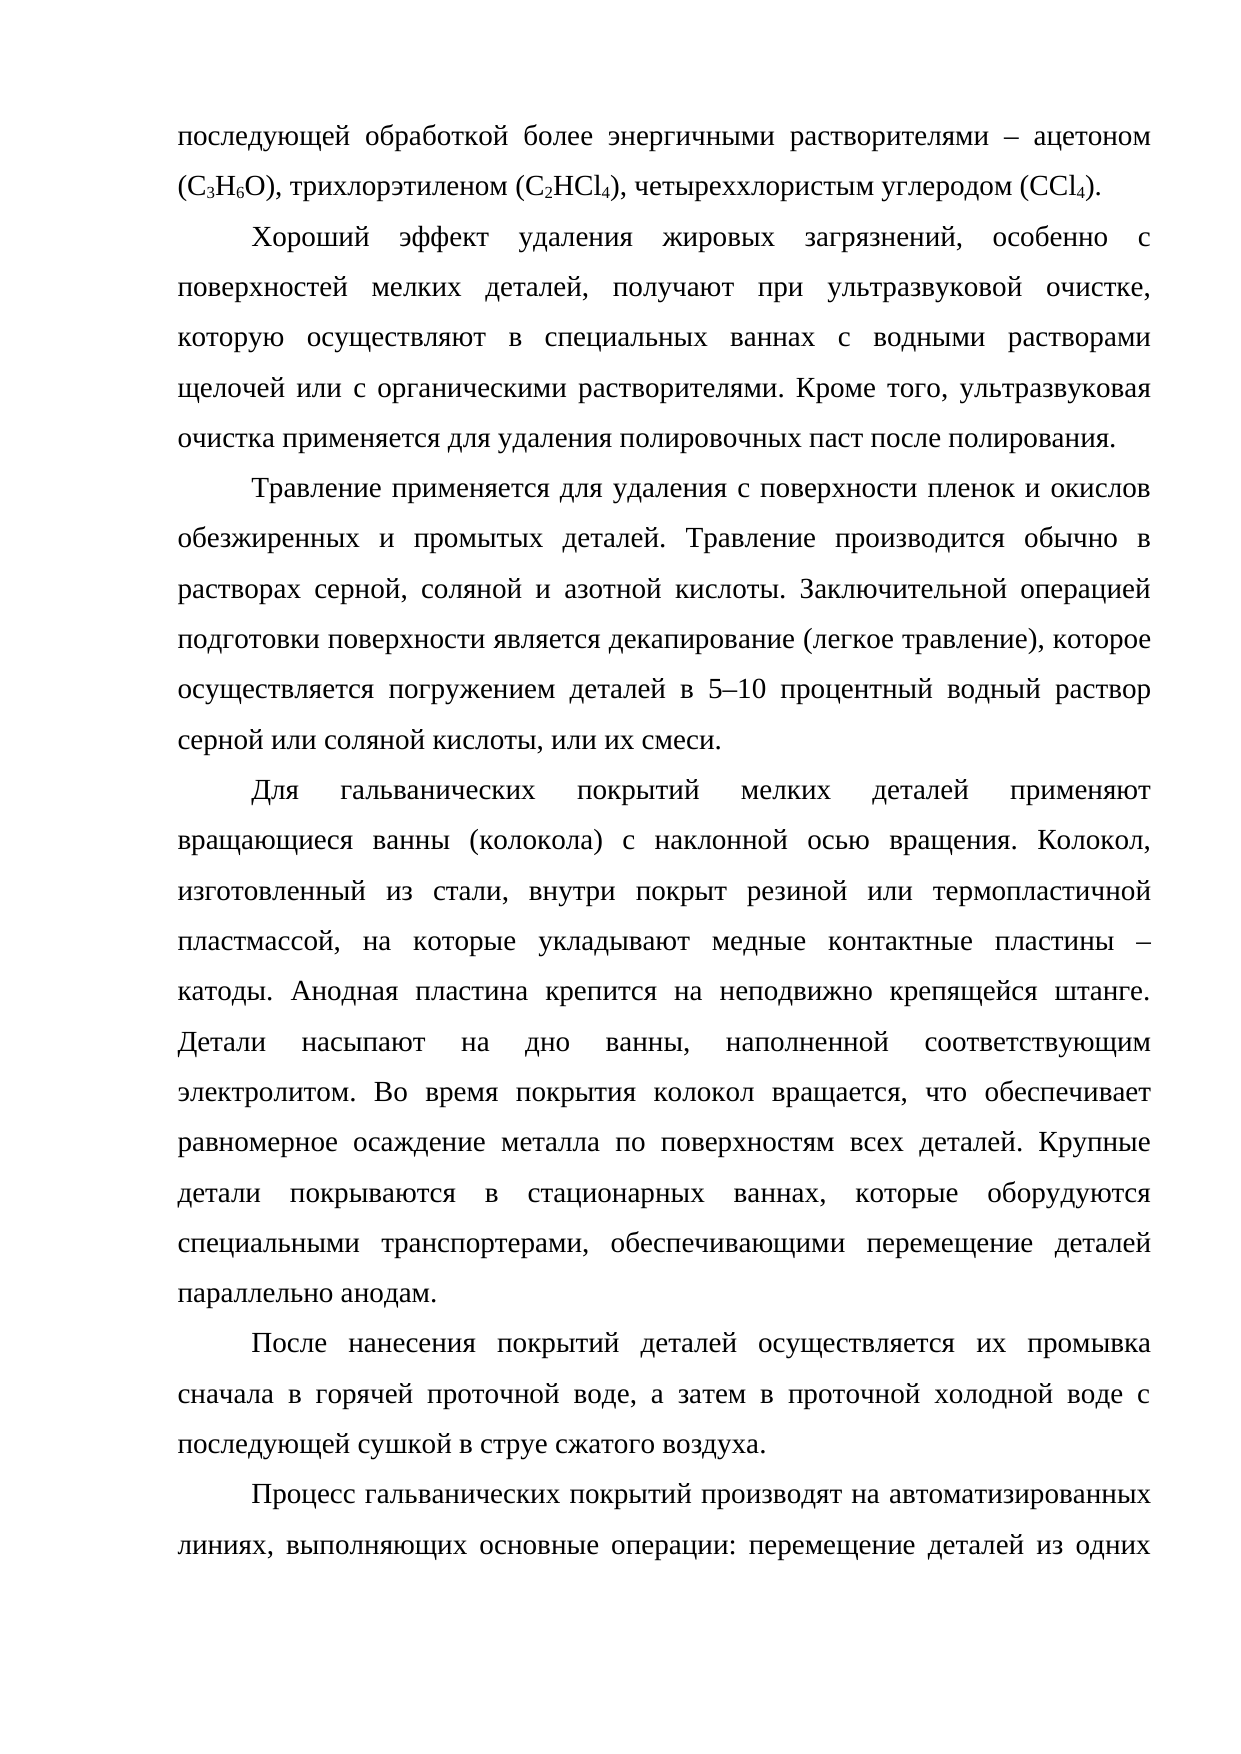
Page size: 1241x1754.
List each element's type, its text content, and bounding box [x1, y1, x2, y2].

text Хороший эффект удаления жировых загрязнений, особенно с поверхностей мелких деталей, получают при ультразвуковой очистке, которую осуществляют в специальных ваннах с водными растворами щелочей или с органическими растворителями. Кроме того, ультразвуковая очистка применяется для удаления полировочных паст после полирования. [177, 219, 1152, 453]
text Для гальванических покрытий мелких деталей применяют вращающиеся ванны (колокола) с наклонной осью вращения. Колокол, изготовленный из стали, внутри покрыт резиной или термопластичной пластмассой, на которые укладывают медные контактные пластины – катоды. Анодная пластина крепится на неподвижно крепящейся штанге. Детали насыпают на дно ванны, наполненной соответствующим электролитом. Во время покрытия колокол вращается, что обеспечивает равномерное осаждение металла по поверхностям всех деталей. Крупные детали покрываются в стационарных ваннах, которые оборудуются специальными транспортерами, обеспечивающими перемещение деталей параллельно анодам. [177, 772, 1152, 1309]
text Травление применяется для удаления с поверхности пленок и окислов обезжиренных и промытых деталей. Травление производится обычно в растворах серной, соляной и азотной кислоты. Заключительной операцией подготовки поверхности является декапирование (легкое травление), которое осуществляется погружением деталей в 5–10 процентный водный раствор серной или соляной кислоты, или их смеси. [177, 470, 1152, 755]
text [177, 118, 1152, 202]
text После нанесения покрытий деталей осуществляется их промывка сначала в горячей проточной воде, а затем в проточной холодной воде с последующей сушкой в струе сжатого воздуха. [177, 1326, 1152, 1460]
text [177, 1477, 1152, 1560]
